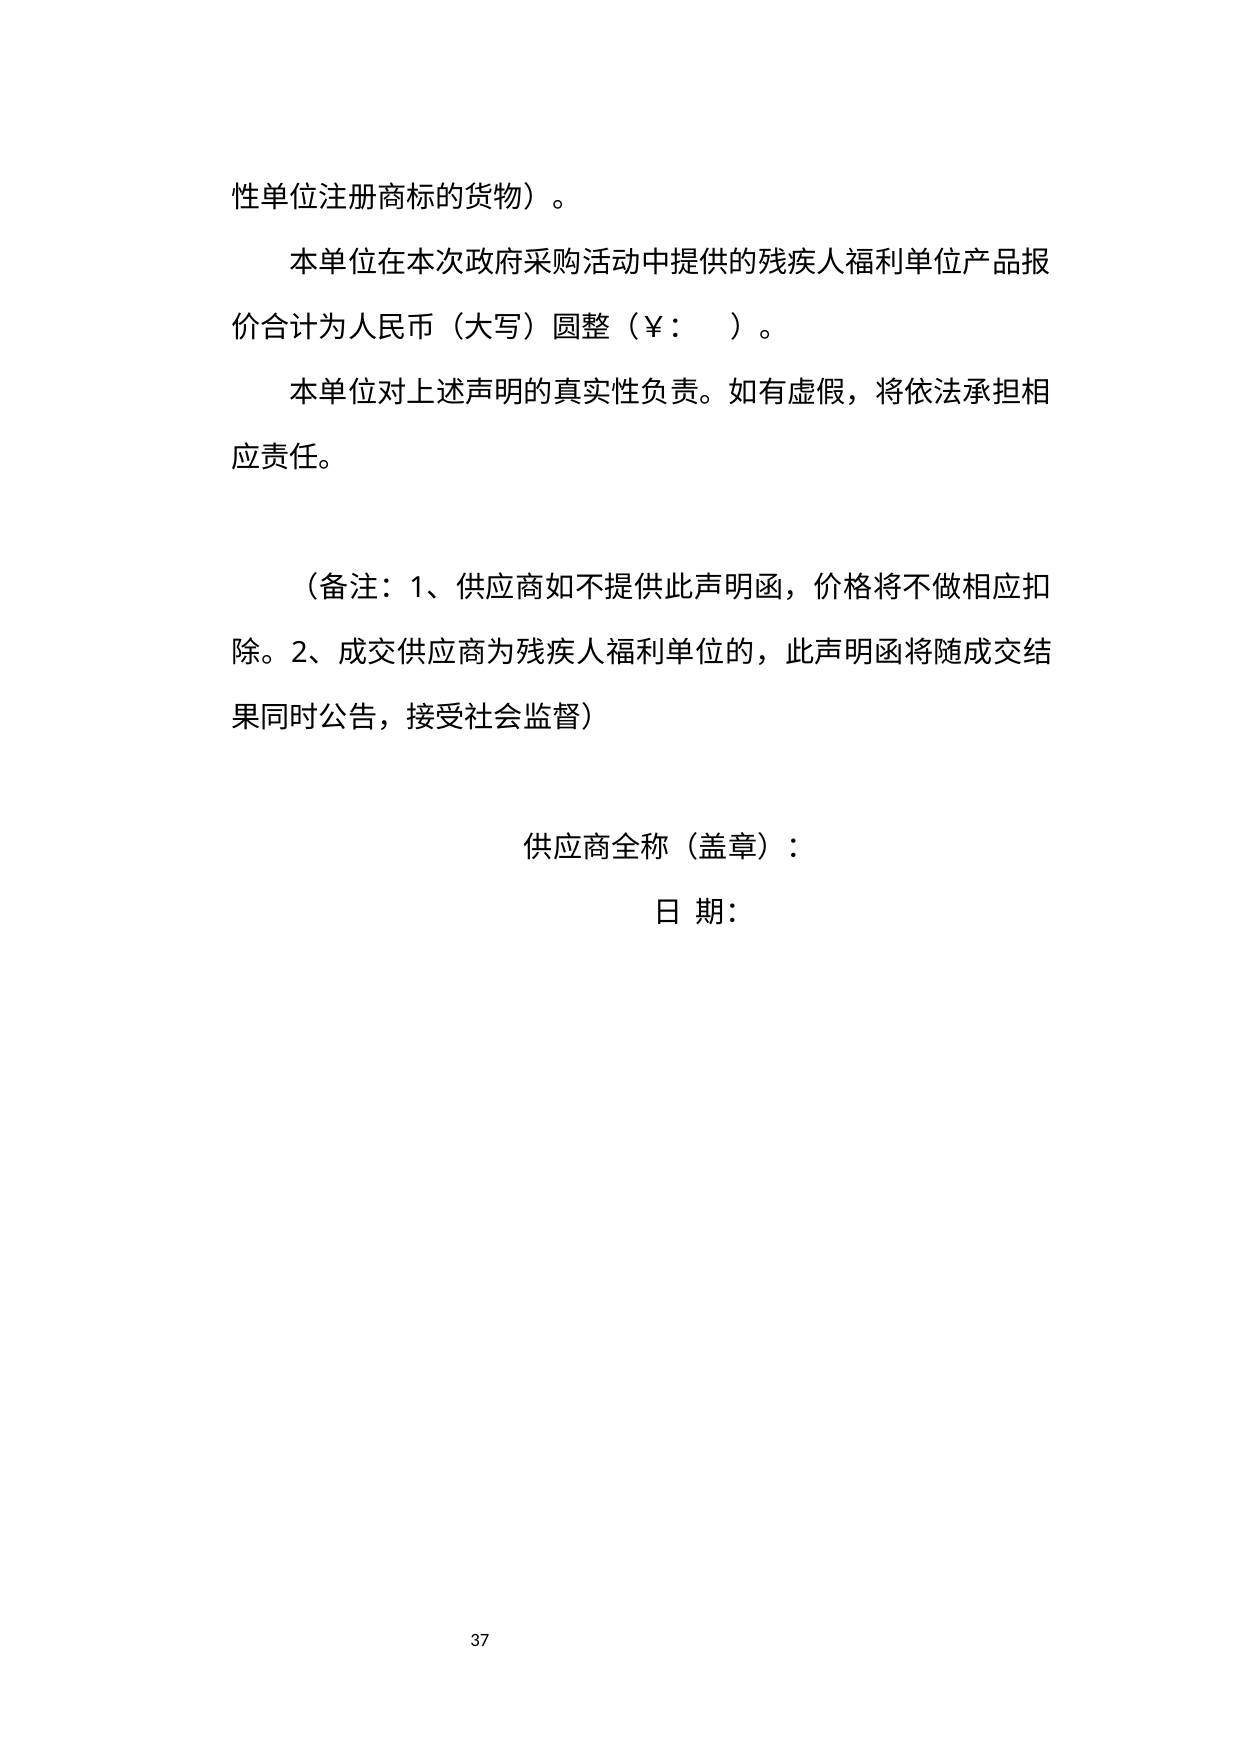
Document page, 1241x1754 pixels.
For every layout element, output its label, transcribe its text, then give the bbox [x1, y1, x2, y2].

text （备注：1、供应商如不提供此声明函，价格将不做相应扣除。2、成交供应商为残疾人福利单位的，此声明函将随成交结果同时公告，接受社会监督） [231, 552, 1053, 747]
text 日 期： [231, 877, 890, 942]
text 本单位对上述声明的真实性负责。如有虚假，将依法承担相应责任。 [231, 357, 1053, 487]
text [231, 162, 1053, 227]
text 本单位在本次政府采购活动中提供的残疾人福利单位产品报价合计为人民币（大写）圆整（￥： ）。 [231, 227, 1053, 357]
text 供应商全称（盖章）： [231, 812, 890, 877]
